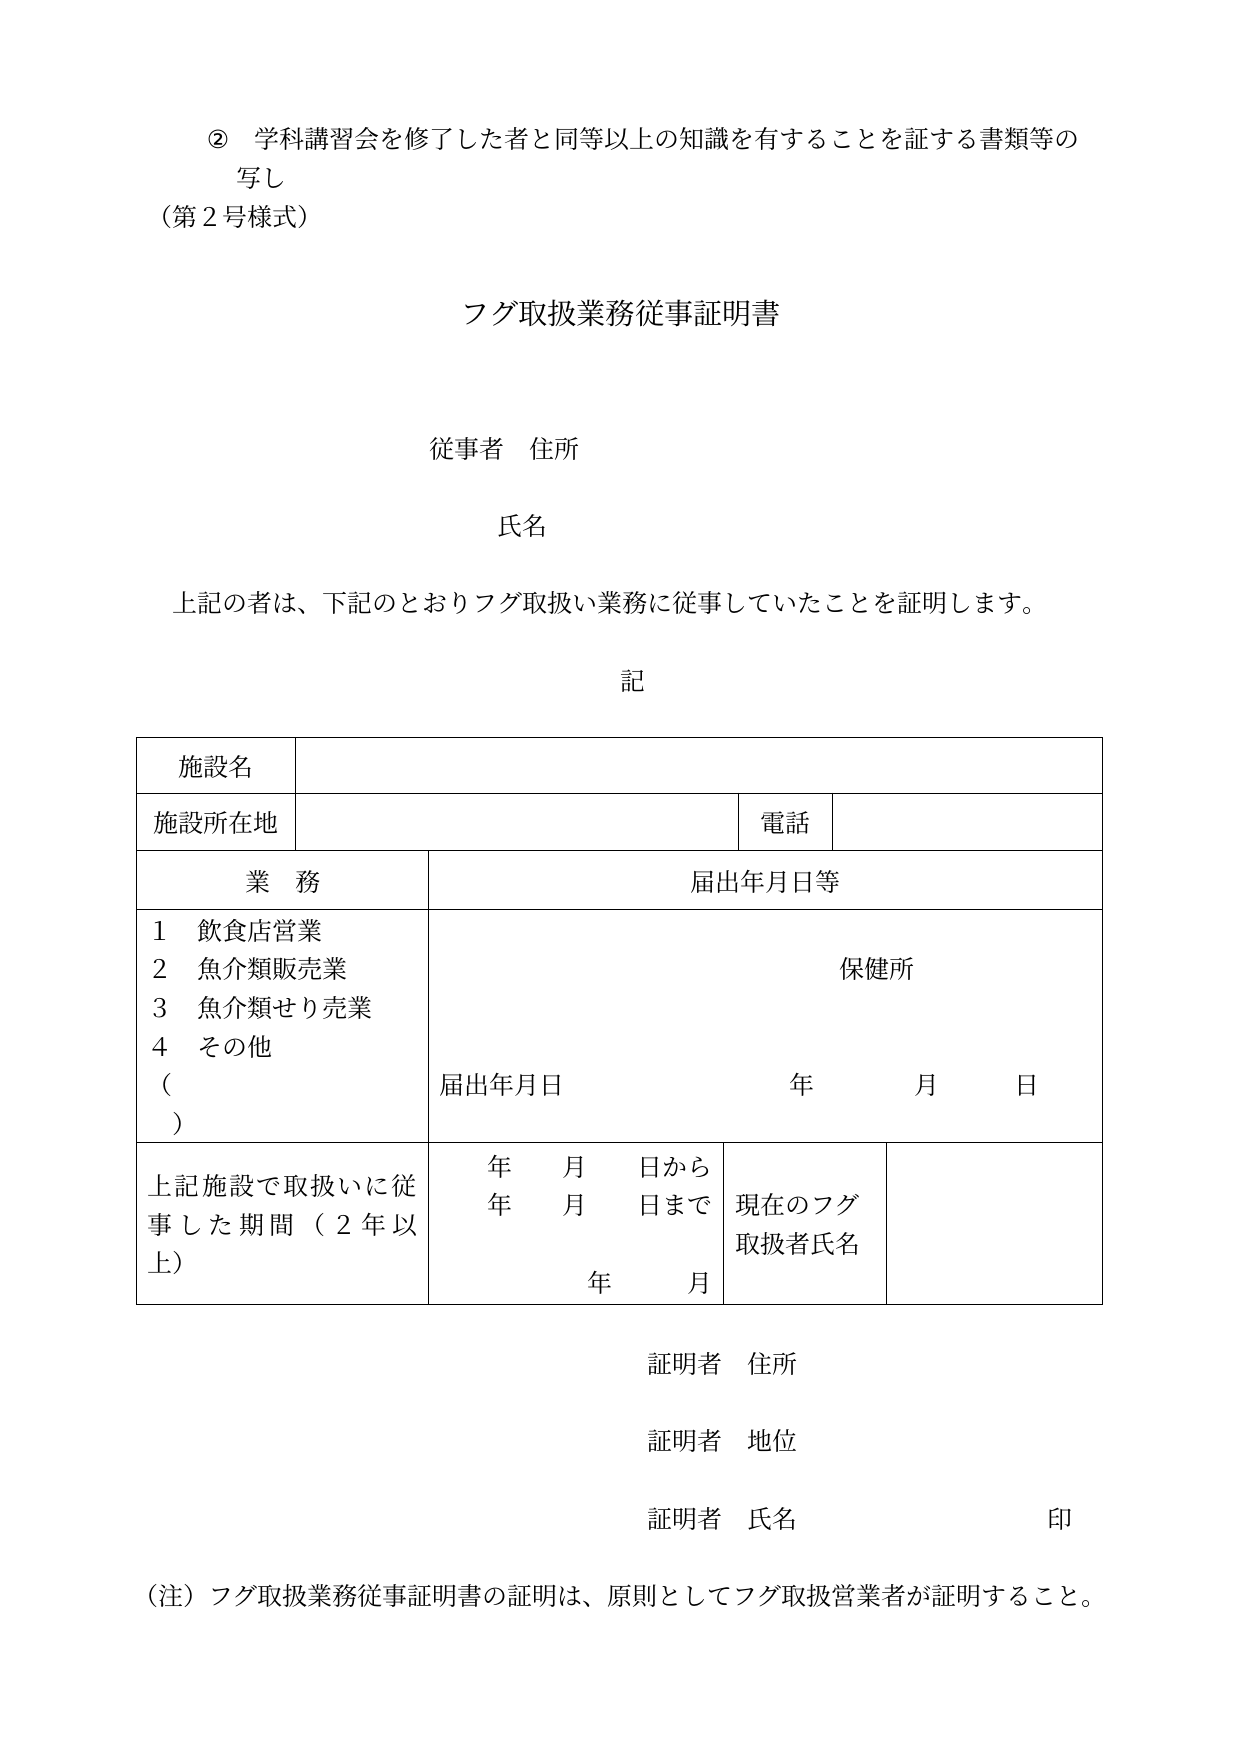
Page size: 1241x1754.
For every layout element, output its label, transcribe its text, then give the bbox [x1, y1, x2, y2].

text （第２号様式） [148, 196, 1092, 235]
table_cell 上記施設で取扱いに従事した期間（２年以上） [137, 1143, 428, 1304]
text 証明者 地位 [148, 1421, 1092, 1459]
table_cell 届出年月日等 [429, 851, 1102, 909]
table_cell 電話 [739, 794, 832, 850]
table_cell [296, 794, 738, 850]
table_cell 保健所 届出年月日 年 月 日 [429, 910, 1102, 1142]
text 従事者 住所 [148, 428, 1092, 467]
table_cell １ 飲食店営業 ２ 魚介類販売業 ３ 魚介類せり売業 ４ その他 （ ） [137, 910, 428, 1142]
text ② 学科講習会を修了した者と同等以上の知識を有することを証する書類等の写し [207, 119, 1092, 196]
table_cell 施設所在地 [137, 794, 295, 850]
table_cell 年 月 日から 年 月 日まで 年 月 [429, 1143, 723, 1304]
text 証明者 住所 [148, 1343, 1092, 1382]
table_cell 現在のフグ取扱者氏名 [724, 1143, 886, 1304]
text 証明者 氏名 印 [148, 1498, 1092, 1537]
table_header 施設名 [137, 738, 295, 793]
text フグ取扱業務従事証明書 [148, 273, 1092, 351]
table_header [296, 738, 1102, 793]
table_cell [887, 1143, 1102, 1304]
text 上記の者は、下記のとおりフグ取扱い業務に従事していたことを証明します。 [148, 582, 1092, 621]
table_cell [833, 794, 1102, 850]
text （注）フグ取扱業務従事証明書の証明は、原則としてフグ取扱営業者が証明すること。 [133, 1575, 1092, 1614]
text 氏名 [148, 505, 1092, 544]
text 記 [148, 660, 1092, 698]
table_cell 業 務 [137, 851, 428, 909]
